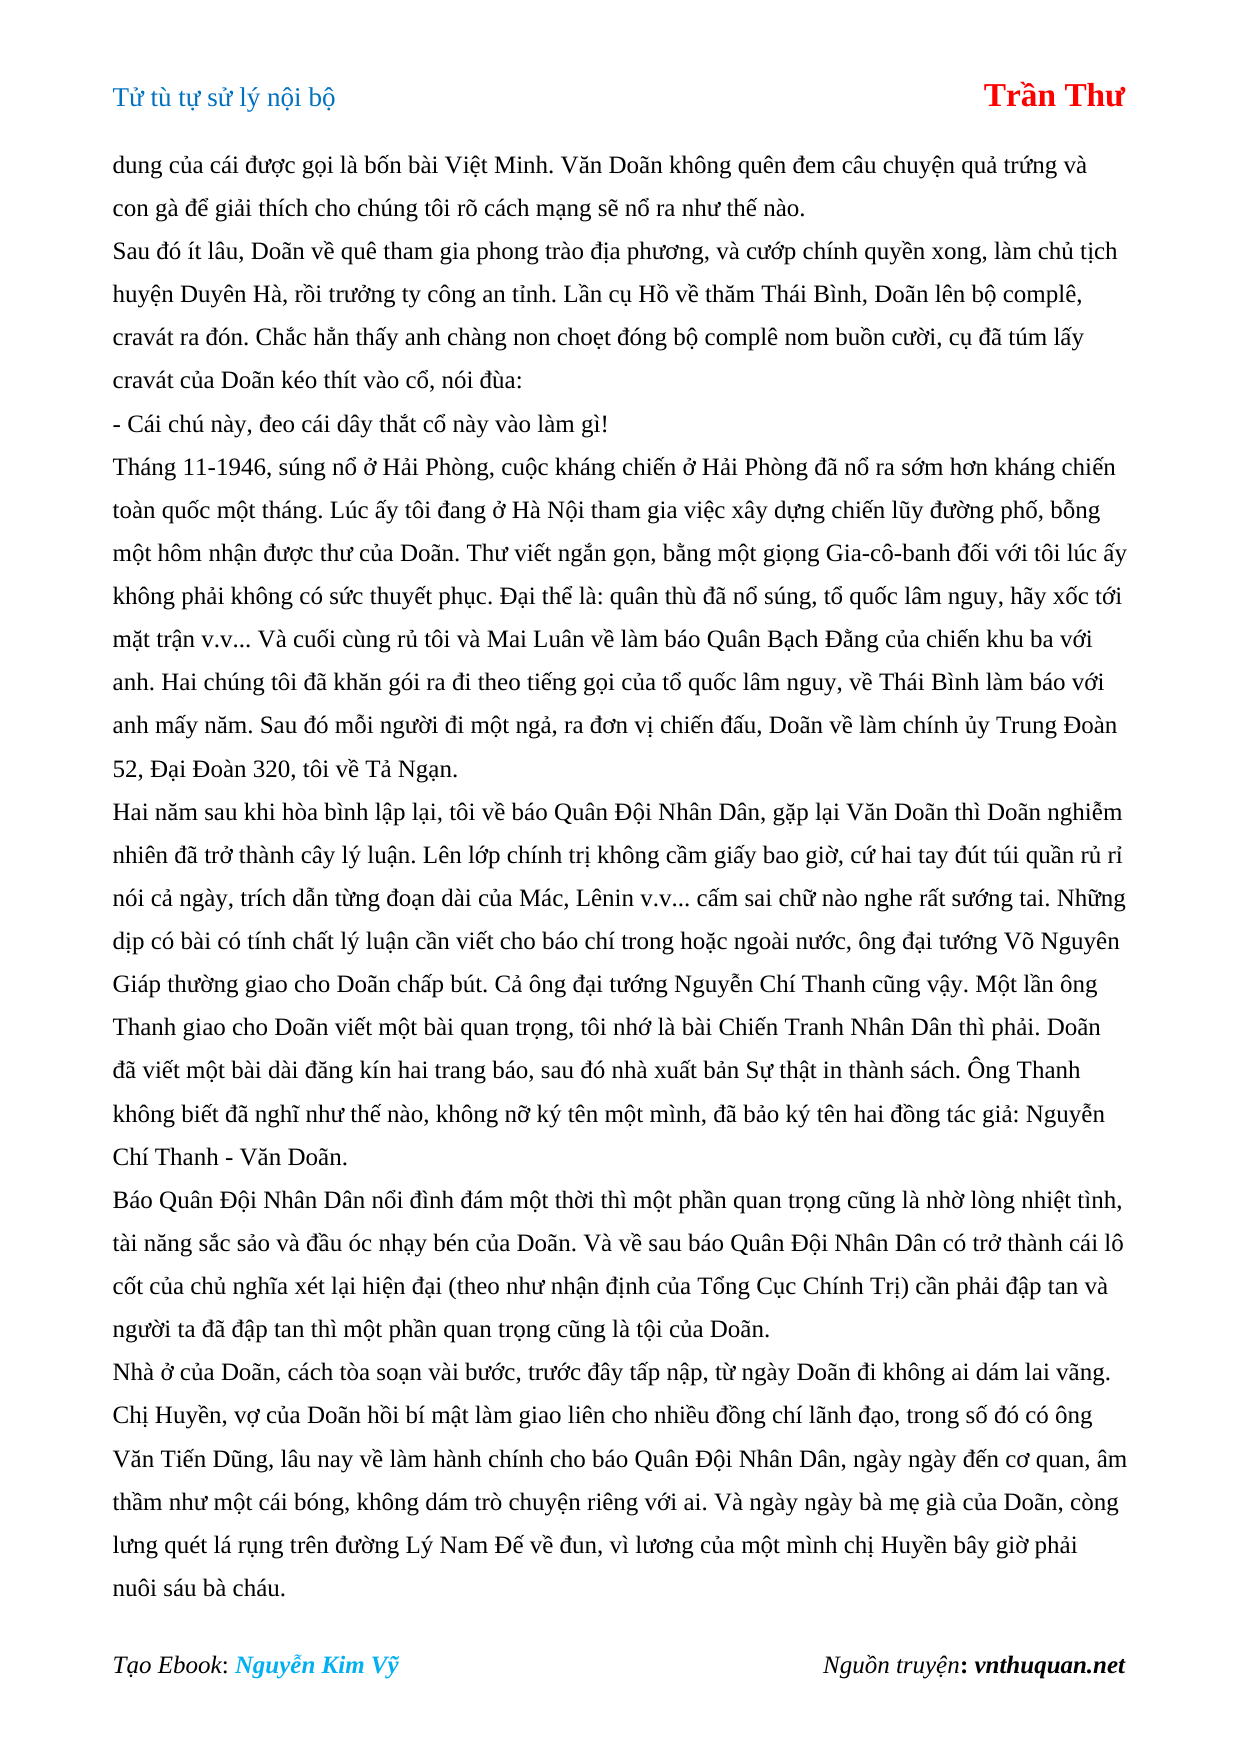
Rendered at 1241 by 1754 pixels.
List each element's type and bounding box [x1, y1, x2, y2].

text [112, 150, 1128, 1602]
